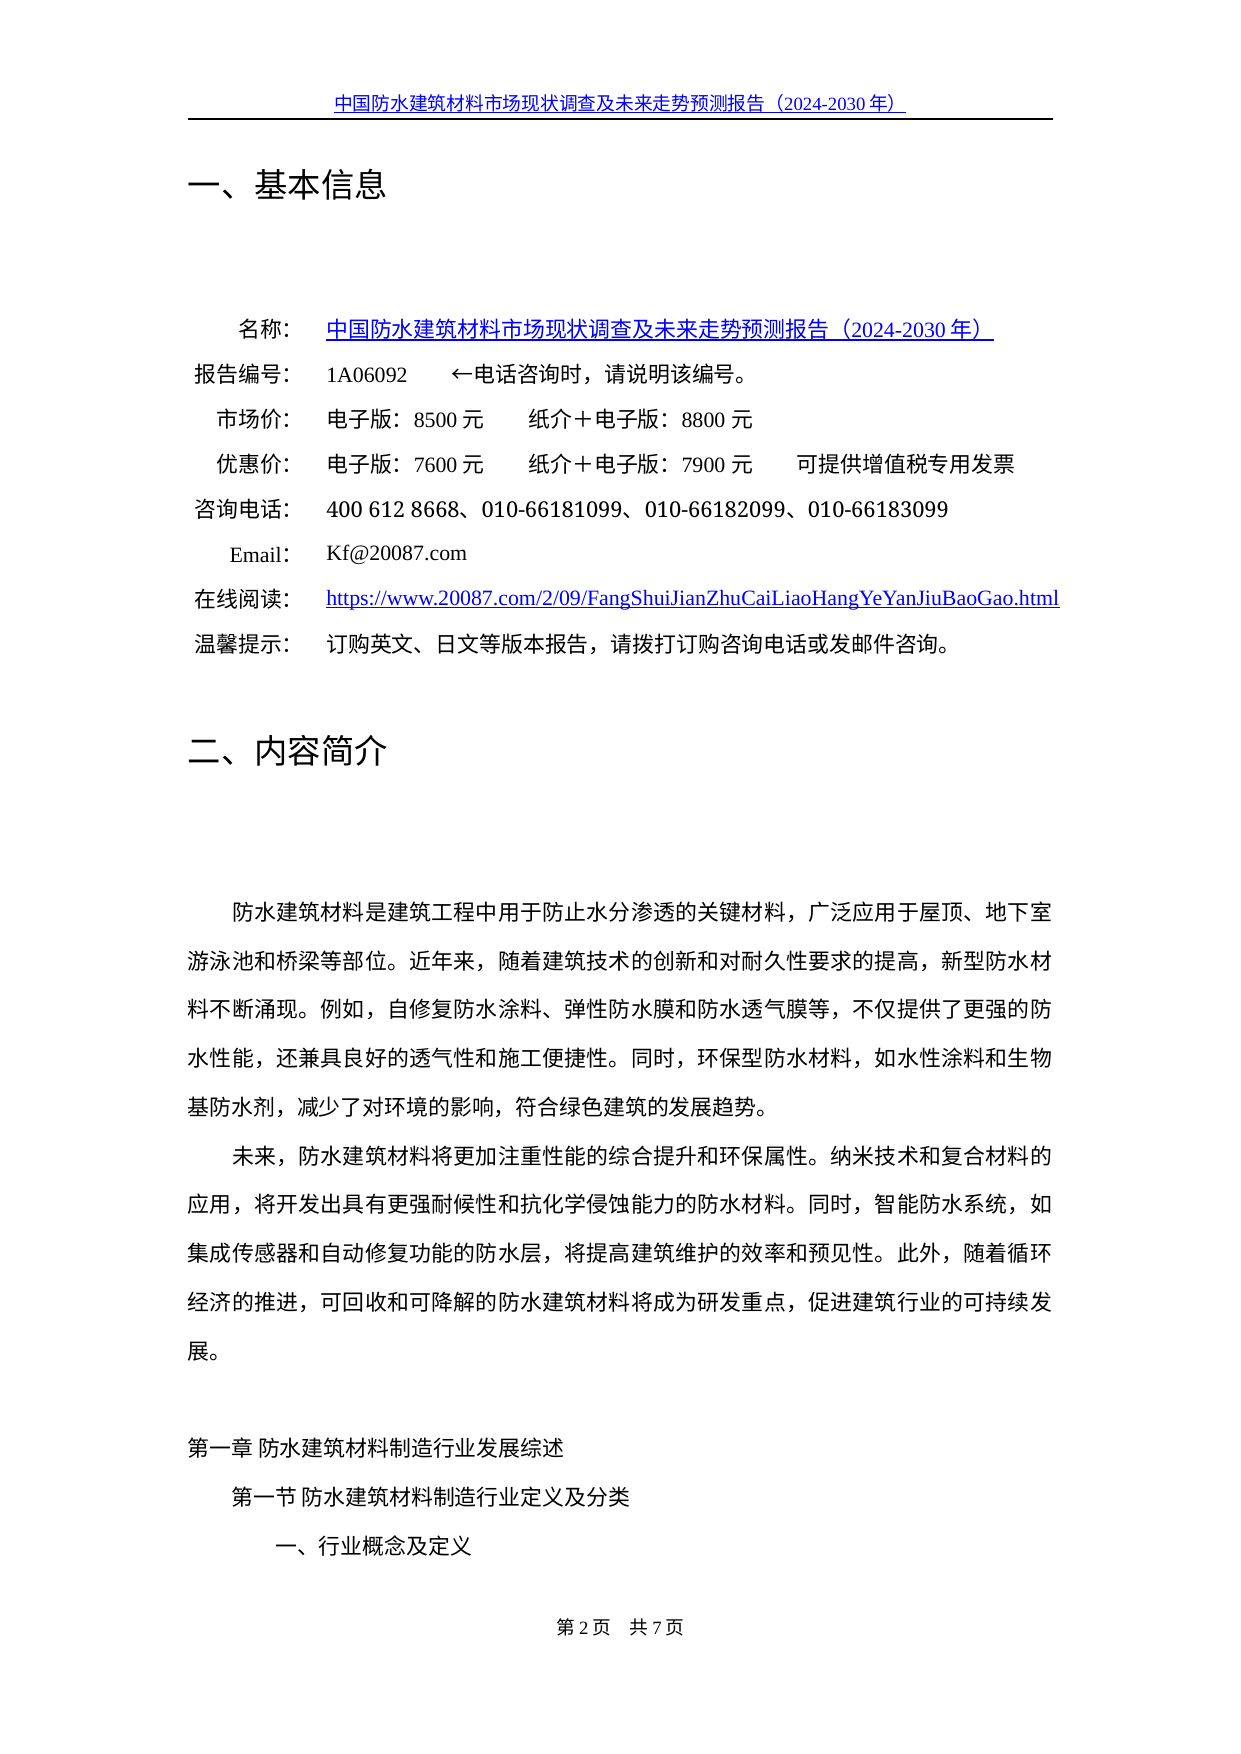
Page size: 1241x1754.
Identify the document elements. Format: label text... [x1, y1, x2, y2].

table_cell Email： [167, 537, 315, 582]
table_cell Kf@20087.com [315, 537, 1073, 582]
table_cell 订购英文、日文等版本报告，请拨打订购咨询电话或发邮件咨询。 [315, 627, 1073, 672]
table_cell 1A06092 ←电话咨询时，请说明该编号。 [315, 357, 1073, 402]
table_cell 电子版：8500 元 纸介＋电子版：8800 元 [315, 402, 1073, 447]
title 一、基本信息 [187, 150, 1053, 215]
table_cell 咨询电话： [167, 492, 315, 537]
table_cell 在线阅读： [167, 582, 315, 627]
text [187, 894, 1053, 1561]
table_cell 优惠价： [167, 447, 315, 492]
table_cell 温馨提示： [167, 627, 315, 672]
table_cell 400 612 8668、010-66181099、010-66182099、010-66183099 [315, 492, 1073, 537]
table_header 名称： [167, 312, 315, 357]
title 二、内容简介 [187, 717, 1053, 782]
table_cell 报告编号： [167, 357, 315, 402]
table_cell 电子版：7600 元 纸介＋电子版：7900 元 可提供增值税专用发票 [315, 447, 1073, 492]
table_cell [315, 582, 1073, 627]
table_cell 市场价： [167, 402, 315, 447]
table_header 中国防水建筑材料市场现状调查及未来走势预测报告（2024-2030年） [315, 312, 1073, 357]
